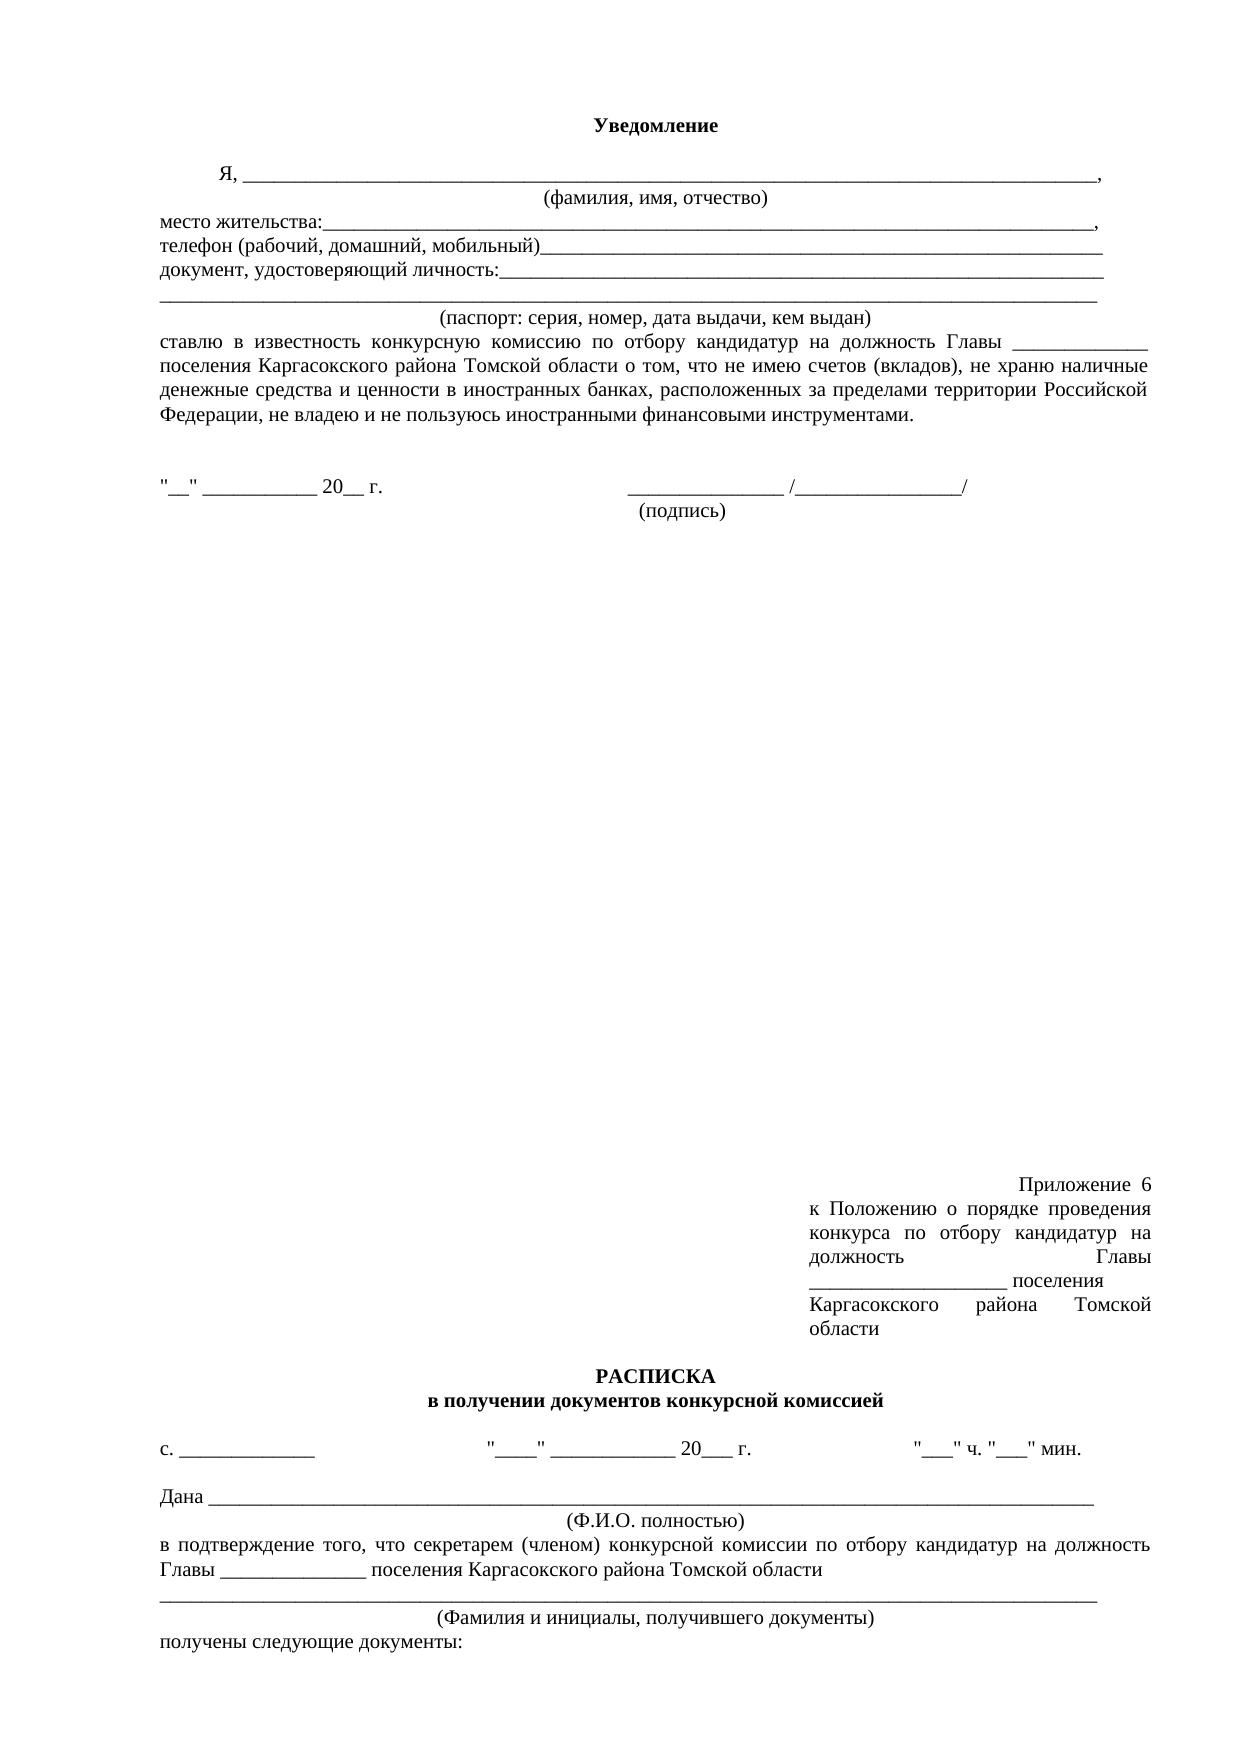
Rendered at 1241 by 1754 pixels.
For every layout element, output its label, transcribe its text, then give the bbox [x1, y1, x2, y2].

text Дана _____________________________________________________________________________________ [159, 1484, 1152, 1508]
text Приложение 6 [809, 1171, 1152, 1196]
text "__" ___________ 20__ г. _______________ /________________/ [159, 474, 1152, 498]
text (паспорт: серия, номер, дата выдачи, кем выдан) [159, 305, 1152, 329]
text документ, удостоверяющий личность:__________________________________________________________ [159, 257, 1152, 281]
text Я, __________________________________________________________________________________, [159, 161, 1152, 185]
text с. _____________ "____" ____________ 20___ г. "___" ч. "___" мин. [159, 1436, 1152, 1460]
text ставлю в известность конкурсную комиссию по отбору кандидатур на должность Главы _____________ поселения Каргасокского района Томской области о том, что не имею счетов (вкладов), не храню наличные денежные средства и ценности в иностранных банках, расположенных за пределами территории Российской Федерации, не владею и не пользуюсь иностранными финансовыми инструментами. [159, 329, 1149, 426]
text к Положению о порядке проведения конкурса по отбору кандидатур на должность Главы ___________________ поселения [809, 1196, 1152, 1292]
text в подтверждение того, что секретарем (членом) конкурсной комиссии по отбору кандидатур на должность Главы ______________ поселения Каргасокского района Томской области [159, 1532, 1152, 1581]
text Уведомление [159, 113, 1152, 137]
text (Ф.И.О. полностью) [159, 1508, 1152, 1532]
text получены следующие документы: [159, 1629, 1152, 1653]
text (фамилия, имя, отчество) [159, 185, 1152, 209]
text (Фамилия и инициалы, получившего документы) [159, 1604, 1152, 1629]
text телефон (рабочий, домашний, мобильный)______________________________________________________ [159, 233, 1152, 257]
text (подпись) [159, 498, 1152, 522]
text место жительства:__________________________________________________________________________, [159, 209, 1152, 233]
text __________________________________________________________________________________________ [159, 1581, 1152, 1604]
text Каргасокского района Томской области [809, 1292, 1152, 1340]
text в получении документов конкурсной комиссией [159, 1388, 1152, 1412]
text __________________________________________________________________________________________ [159, 281, 1152, 305]
text РАСПИСКА [159, 1364, 1152, 1388]
